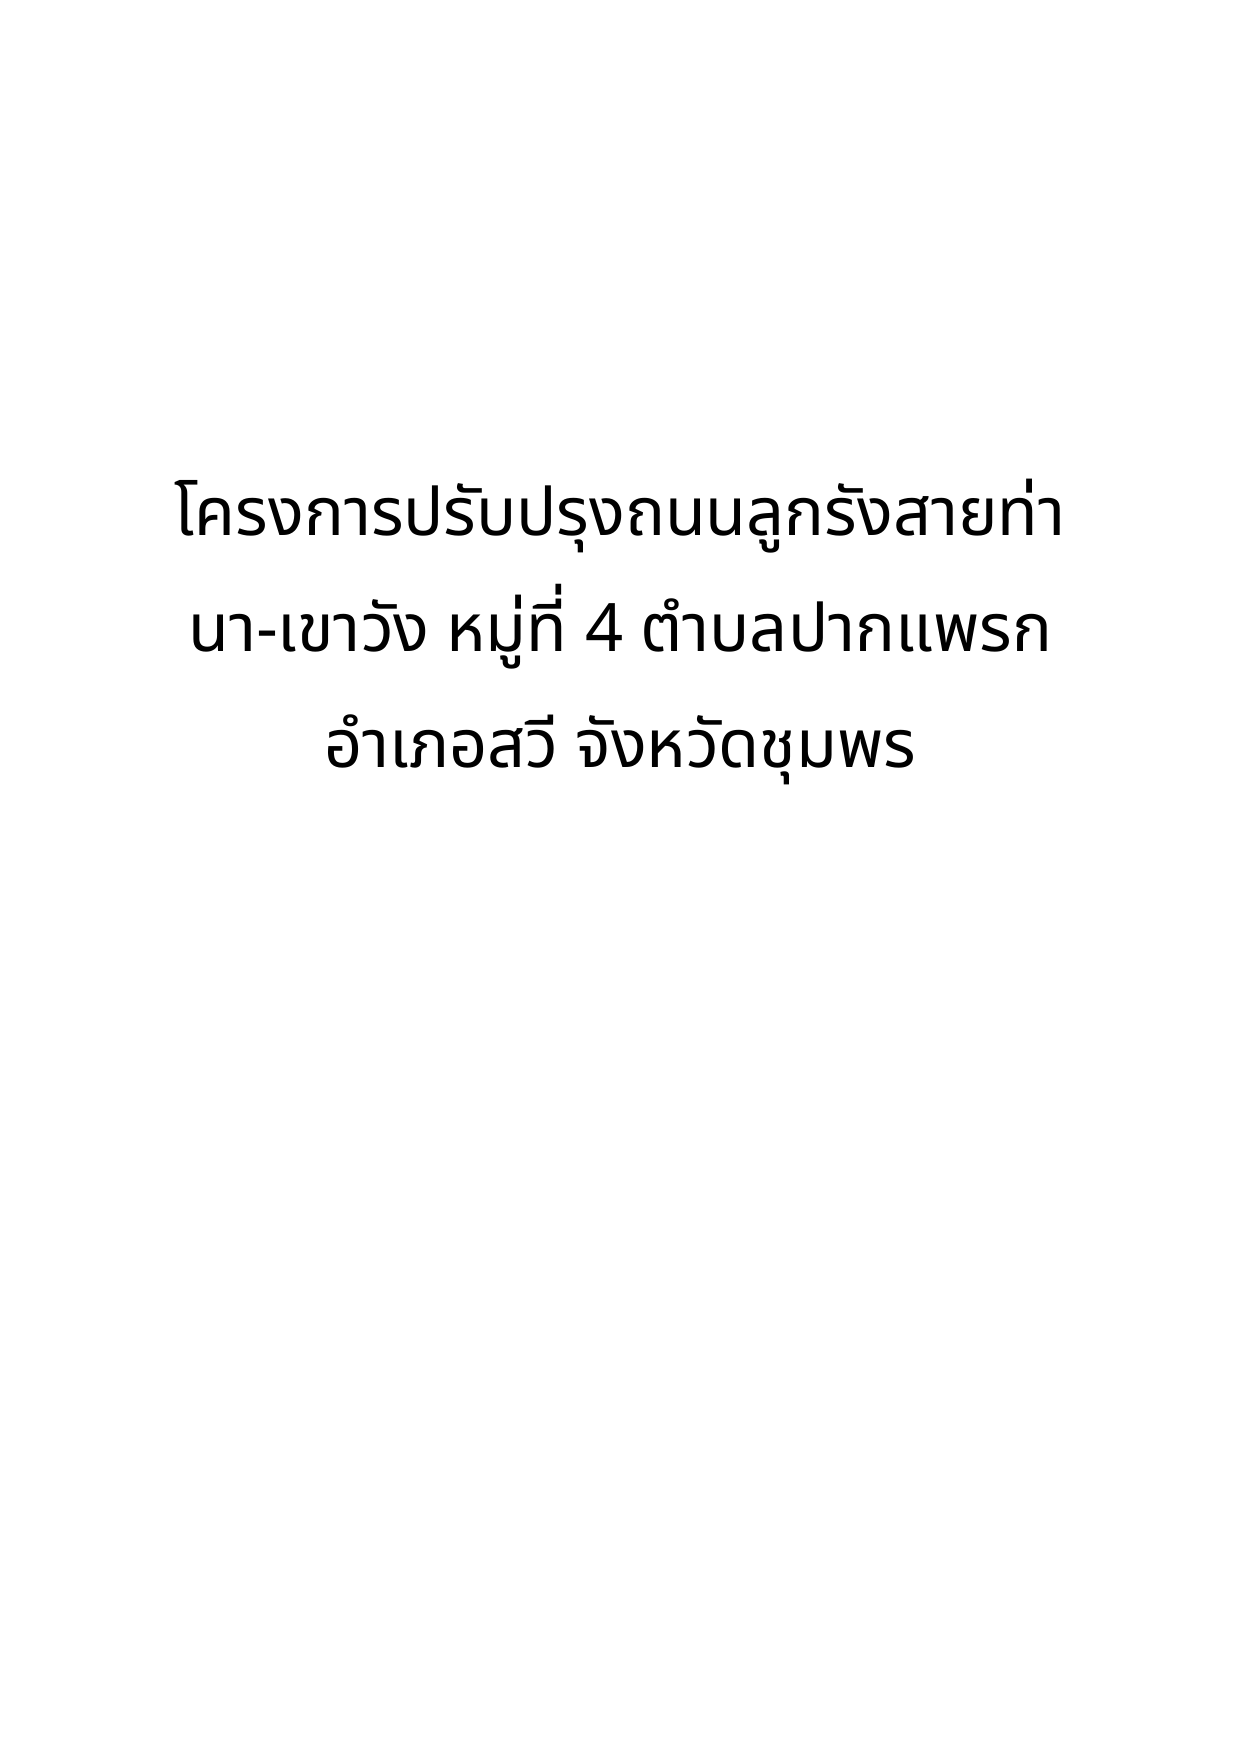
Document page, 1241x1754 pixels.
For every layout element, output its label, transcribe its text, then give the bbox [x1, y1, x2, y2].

text โครงการปรับปรุงถนนลูกรังสายท่านา-เขาวัง หมู่ที่ 4 ตำบลปากแพรก อำเภอสวี จังหวัดชุมพร [150, 464, 1090, 797]
